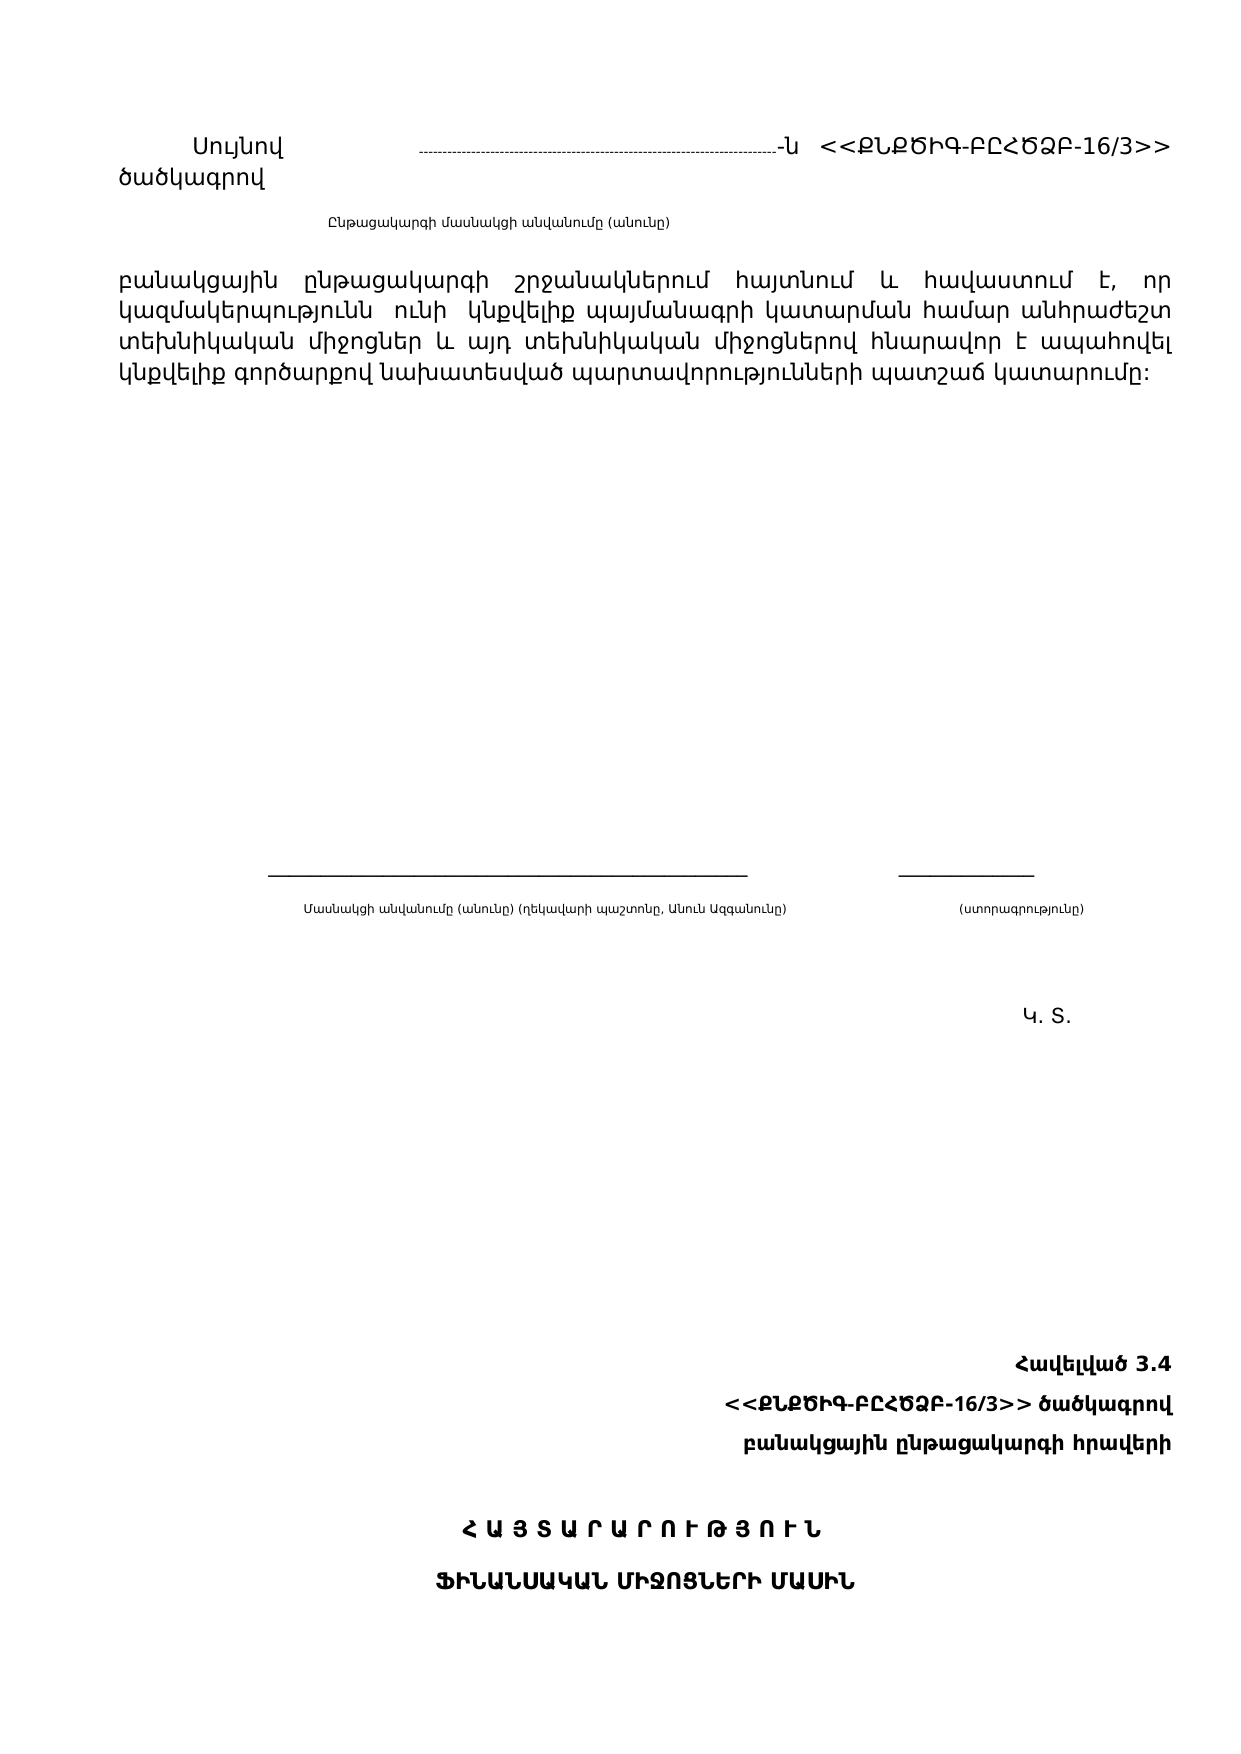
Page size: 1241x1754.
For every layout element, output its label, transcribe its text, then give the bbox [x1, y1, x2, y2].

text բանակցային ընթացակարգի շրջանակներում հայտնում և հավաստում է, որ կազմակերպությունն ունի կնքվելիք պայմանագրի կատարման համար անհրաժեշտ տեխնիկական միջոցներ և այդ տեխնիկական միջոցներով հնարավոր է ապահովել կնքվելիք գործարքով նախատեսված պարտավորությունների պատշաճ կատարումը: [118, 267, 1172, 385]
text բանակցային ընթացակարգի հրավերի [118, 1431, 1172, 1456]
text Մասնակցի անվանումը (անունը) (ղեկավարի պաշտոնը, Անուն Ազգանունը) (ստորագրությունը) [118, 902, 1172, 926]
text ՖԻՆԱՆՍԱԿԱՆ ՄԻՋՈՑՆԵՐԻ ՄԱՍԻՆ [118, 1568, 1172, 1594]
text Սույնով ----------------------------------------------------------------------------ն <<ՔՆՔԾԻԳ-ԲԸՀԾՁԲ-16/3>> ծածկագրով [118, 133, 1172, 191]
text <<ՔՆՔԾԻԳ-ԲԸՀԾՁԲ-16/3>> ծածկագրով [118, 1389, 1172, 1417]
text Ընթացակարգի մասնակցի անվանումը (անունը) [118, 215, 1172, 242]
text Հ Ա Յ Տ Ա Ր Ա Ր Ո Ւ Թ Յ Ո Ւ Ն [111, 1516, 1172, 1543]
text Կ. Տ. [118, 1004, 1172, 1028]
text Հավելված 3.4 [118, 1352, 1172, 1377]
text ______________________________________________ _____________ [193, 853, 1172, 878]
